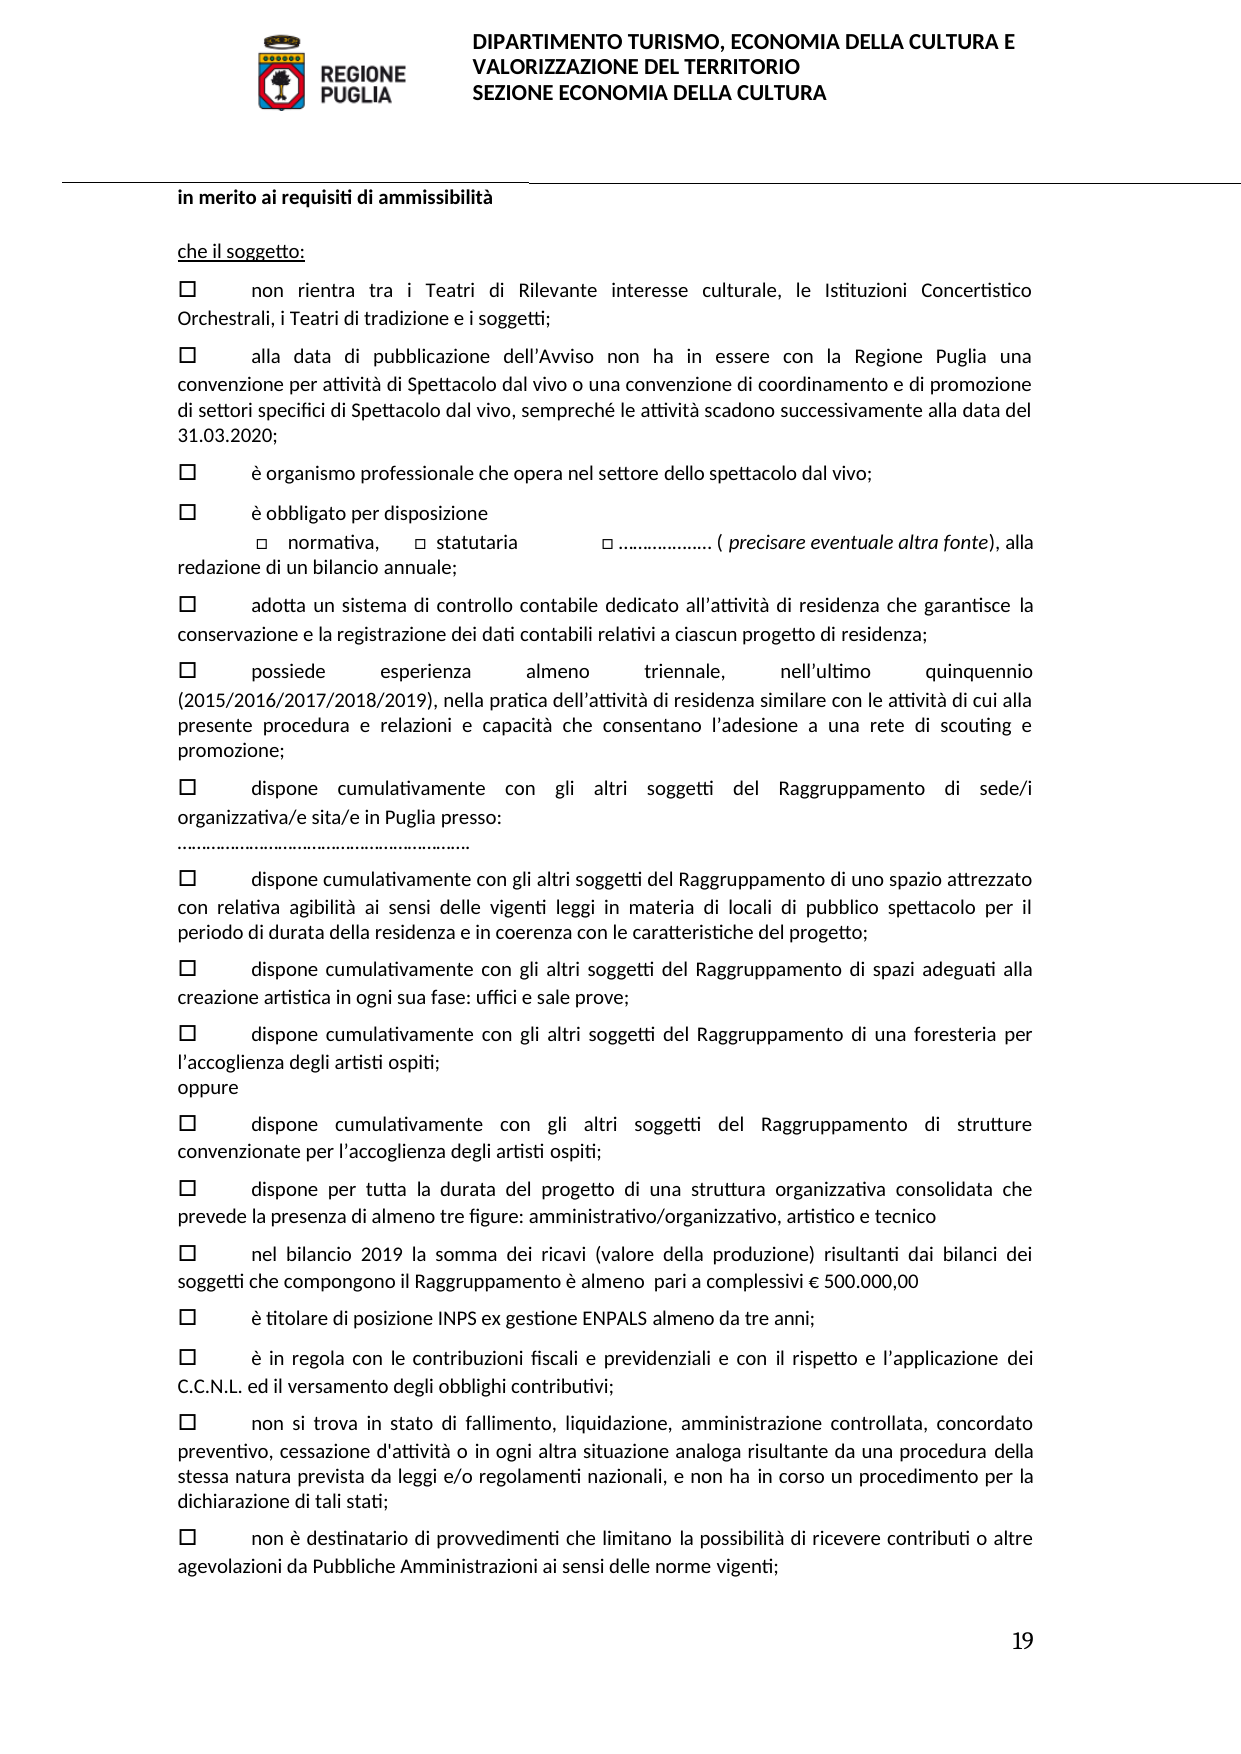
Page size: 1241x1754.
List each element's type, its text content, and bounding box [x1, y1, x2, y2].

list è titolare di posizione INPS ex gestione ENPALS almeno da tre anni; [177, 1294, 1034, 1334]
text ……………………………………………………. [177, 829, 1034, 855]
list dispone cumulativamente con gli altri soggetti del Raggruppamento di una foresteria per l’accoglienza degli artisti ospiti; [177, 1009, 1034, 1074]
list è in regola con le contribuzioni fiscali e previdenziali e con il rispetto e l’applicazione dei C.C.N.L. ed il versamento degli obblighi contributivi; [177, 1334, 1034, 1399]
list non rientra tra i Teatri di Rilevante interesse culturale, le Istituzioni Concertistico Orchestrali, i Teatri di tradizione e i soggetti; [177, 264, 1034, 331]
text □ normativa, □ statutaria □ ………..…..… (precisare eventuale altra fonte), alla redazione di un bilancio annuale; [177, 529, 1034, 580]
text che il soggetto: [177, 236, 1034, 264]
list dispone cumulativamente con gli altri soggetti del Raggruppamento di uno spazio attrezzato con relativa agibilità ai sensi delle vigenti leggi in materia di locali di pubblico spettacolo per il periodo di durata della residenza e in coerenza con le caratteristiche del progetto; [177, 855, 1034, 944]
list adotta un sistema di controllo contabile dedicato all’attività di residenza che garantisce la conservazione e la registrazione dei dati contabili relativi a ciascun progetto di residenza; [177, 580, 1034, 646]
list dispone per tutta la durata del progetto di una struttura organizzativa consolidata che prevede la presenza di almeno tre figure: amministrativo/organizzativo, artistico e tecnico [177, 1164, 1034, 1229]
list non si trova in stato di fallimento, liquidazione, amministrazione controllata, concordato preventivo, cessazione d'attività o in ogni altra situazione analoga risultante da una procedura della stessa natura prevista da leggi e/o regolamenti nazionali, e non ha in corso un procedimento per la dichiarazione di tali stati; [177, 1399, 1034, 1514]
list nel bilancio 2019 la somma dei ricavi (valore della produzione) risultanti dai bilanci dei soggetti che compongono il Raggruppamento è almeno pari a complessivi € 500.000,00 [177, 1229, 1034, 1294]
list alla data di pubblicazione dell’Avviso non ha in essere con la Regione Puglia una convenzione per attività di Spettacolo dal vivo o una convenzione di coordinamento e di promozione di settori specifici di Spettacolo dal vivo, sempreché le attività scadono successivamente alla data del 31.03.2020; [177, 331, 1034, 448]
list è organismo professionale che opera nel settore dello spettacolo dal vivo; [177, 448, 1034, 488]
list in merito ai requisiti di ammissibilità [177, 184, 1034, 210]
text oppure [177, 1074, 1034, 1099]
list possiede esperienza almeno triennale, nell’ultimo quinquennio (2015/2016/2017/2018/2019), nella pratica dell’attività di residenza similare con le attività di cui alla presente procedura e relazioni e capacità che consentano l’adesione a una rete di scouting e promozione; [177, 646, 1034, 763]
list non è destinatario di provvedimenti che limitano la possibilità di ricevere contributi o altre agevolazioni da Pubbliche Amministrazioni ai sensi delle norme vigenti; [177, 1514, 1034, 1578]
list dispone cumulativamente con gli altri soggetti del Raggruppamento di spazi adeguati alla creazione artistica in ogni sua fase: uffici e sale prove; [177, 944, 1034, 1009]
list dispone cumulativamente con gli altri soggetti del Raggruppamento di strutture convenzionate per l’accoglienza degli artisti ospiti; [177, 1099, 1034, 1164]
list dispone cumulativamente con gli altri soggetti del Raggruppamento di sede/i organizzativa/e sita/e in Puglia presso: [177, 763, 1034, 829]
list è obbligato per disposizione [177, 488, 1034, 529]
